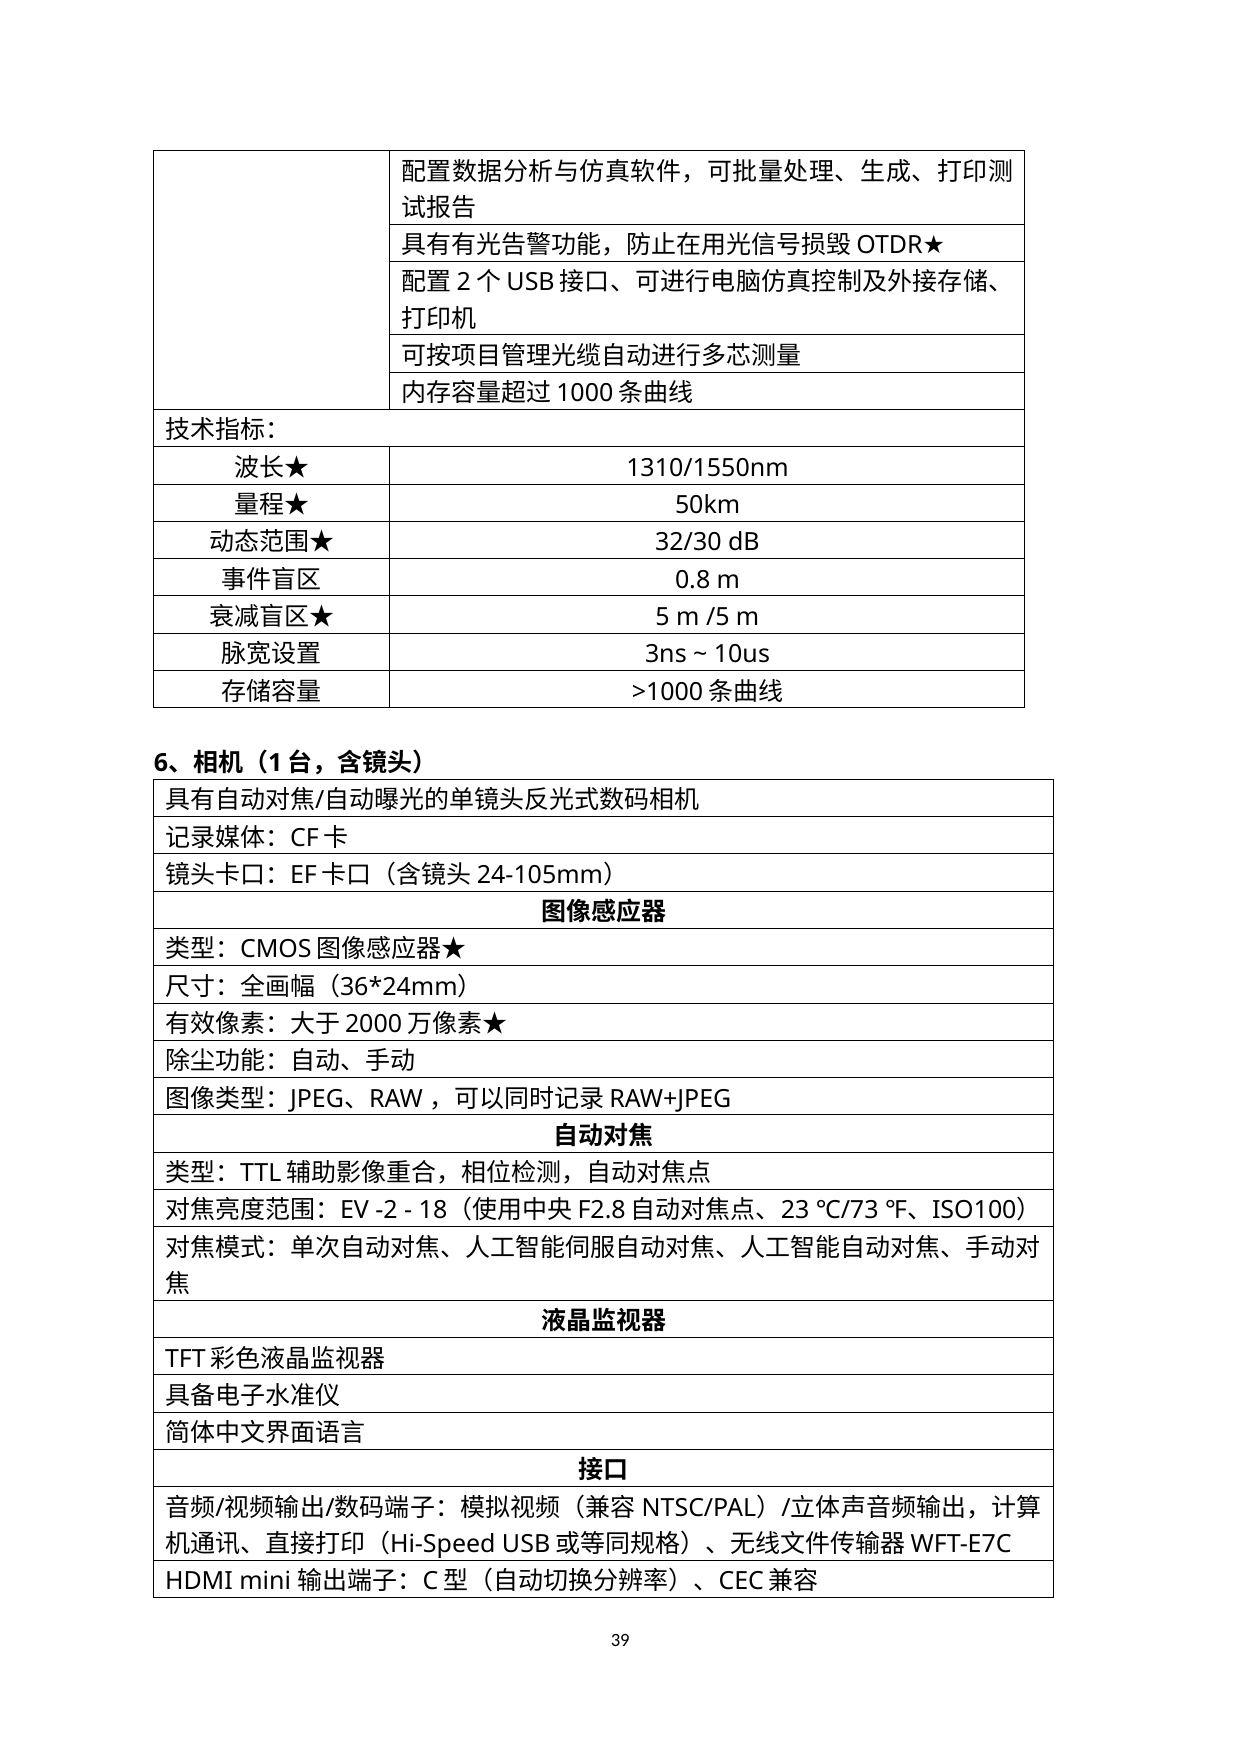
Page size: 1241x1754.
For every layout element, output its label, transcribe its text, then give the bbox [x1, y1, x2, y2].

table_cell >1000条曲线 [390, 671, 1024, 707]
table_cell 5 m /5 m [390, 596, 1024, 633]
table_cell 技术指标： [154, 410, 1024, 446]
table_cell 自动对焦 [154, 1115, 1053, 1152]
table_cell 具备电子水准仪 [154, 1375, 1053, 1412]
table_cell HDMI mini 输出端子：C型（自动切换分辨率）、CEC兼容 [154, 1561, 1053, 1597]
table_cell 液晶监视器 [154, 1301, 1053, 1337]
table_cell 类型：CMOS图像感应器★ [154, 929, 1053, 965]
table_cell 1310/1550nm [390, 447, 1024, 483]
table_cell 脉宽设置 [154, 634, 389, 670]
table_cell 具有有光告警功能，防止在用光信号损毁OTDR★ [390, 225, 1024, 261]
table_cell 量程★ [154, 485, 389, 521]
table_cell 对焦亮度范围：EV -2 - 18（使用中央F2.8自动对焦点、23 ℃/73 ℉、ISO100） [154, 1190, 1053, 1226]
table_cell 有效像素：大于2000万像素★ [154, 1004, 1053, 1040]
table_cell 配置2个USB接口、可进行电脑仿真控制及外接存储、打印机 [390, 262, 1024, 334]
table_cell 音频/视频输出/数码端子：模拟视频（兼容NTSC/PAL）/立体声音频输出，计算机通讯、直接打印（Hi-Speed USB或等同规格）、无线文件传输器WFT-E7C [154, 1487, 1053, 1560]
table_cell 0.8 m [390, 559, 1024, 595]
table_cell 接口 [154, 1450, 1053, 1486]
table_cell 镜头卡口：EF卡口（含镜头24-105mm） [154, 854, 1053, 891]
table_cell 波长★ [154, 447, 389, 483]
table_cell 3ns ~ 10us [390, 634, 1024, 670]
table_cell 记录媒体：CF卡 [154, 817, 1053, 853]
table_cell TFT彩色液晶监视器 [154, 1338, 1053, 1374]
table_cell 内存容量超过1000条曲线 [390, 373, 1024, 409]
table_cell 对焦模式：单次自动对焦、人工智能伺服自动对焦、人工智能自动对焦、手动对焦 [154, 1227, 1053, 1300]
table_cell 图像类型：JPEG、RAW ，可以同时记录RAW+JPEG [154, 1078, 1053, 1114]
table_cell 动态范围★ [154, 522, 389, 558]
table_cell 32/30 dB [390, 522, 1024, 558]
table_cell 配置数据分析与仿真软件，可批量处理、生成、打印测试报告 [390, 151, 1024, 223]
table_cell 简体中文界面语言 [154, 1413, 1053, 1449]
table_cell 尺寸：全画幅（36*24mm） [154, 966, 1053, 1002]
table_cell 事件盲区 [154, 559, 389, 595]
text 6、相机（1台，含镜头） [153, 742, 1087, 779]
table_cell 可按项目管理光缆自动进行多芯测量 [390, 335, 1024, 372]
table_header 具有自动对焦/自动曝光的单镜头反光式数码相机 [154, 780, 1053, 816]
table_cell 类型：TTL辅助影像重合，相位检测，自动对焦点 [154, 1153, 1053, 1189]
table_cell 除尘功能：自动、手动 [154, 1041, 1053, 1077]
table_cell 存储容量 [154, 671, 389, 707]
table_cell 衰减盲区★ [154, 596, 389, 633]
table_cell 图像感应器 [154, 892, 1053, 928]
table_cell 50km [390, 485, 1024, 521]
